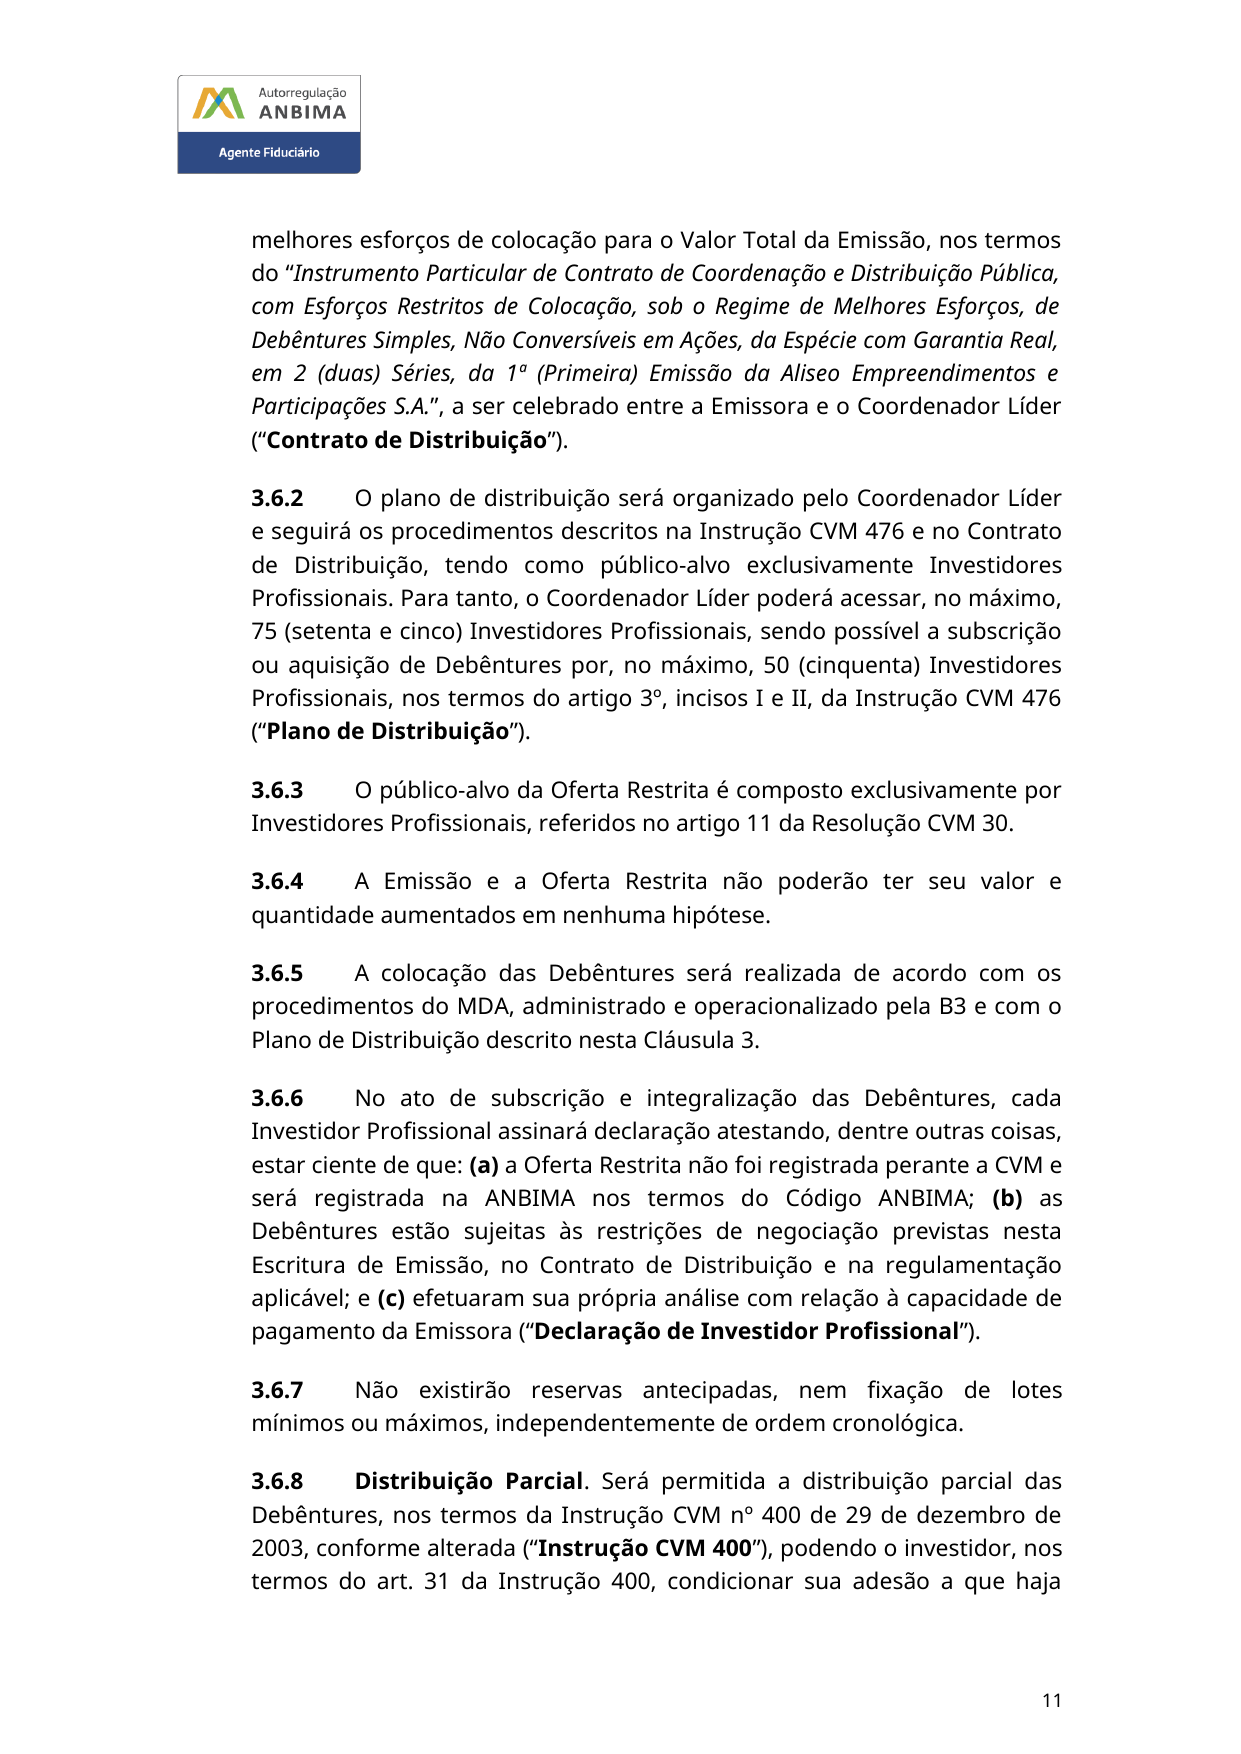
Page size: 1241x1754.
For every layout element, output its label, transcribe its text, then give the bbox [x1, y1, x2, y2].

text O público-alvo da Oferta Restrita é composto exclusivamente por Investidores Profissionais, referidos no artigo 11 da Resolução CVM 30. [251, 772, 1063, 838]
text Não existirão reservas antecipadas, nem fixação de lotes mínimos ou máximos, independentemente de ordem cronológica. [251, 1372, 1063, 1438]
text A colocação das Debêntures será realizada de acordo com os procedimentos do MDA, administrado e operacionalizado pela B3 e com o Plano de Distribuição descrito nesta Cláusula 3. [251, 955, 1063, 1055]
text A Emissão e a Oferta Restrita não poderão ter seu valor e quantidade aumentados em nenhuma hipótese. [251, 863, 1063, 930]
text No ato de subscrição e integralização das Debêntures, cada Investidor Profissional assinará declaração atestando, dentre outras coisas, estar ciente de que: (a) a Oferta Restrita não foi registrada perante a CVM e será registrada na ANBIMA nos termos do Código ANBIMA; (b) as Debêntures estão sujeitas às restrições de negociação previstas nesta Escritura de Emissão, no Contrato de Distribuição e na regulamentação aplicável; e (c) efetuaram sua própria análise com relação à capacidade de pagamento da Emissora (“Declaração de Investidor Profissional”). [251, 1080, 1063, 1347]
picture [177, 75, 361, 174]
text O plano de distribuição será organizado pelo Coordenador Líder e seguirá os procedimentos descritos na Instrução CVM 476 e no Contrato de Distribuição, tendo como público-alvo exclusivamente Investidores Profissionais. Para tanto, o Coordenador Líder poderá acessar, no máximo, 75 (setenta e cinco) Investidores Profissionais, sendo possível a subscrição ou aquisição de Debêntures por, no máximo, 50 (cinquenta) Investidores Profissionais, nos termos do artigo 3º, incisos I e II, da Instrução CVM 476 (“Plano de Distribuição”). [251, 480, 1063, 747]
